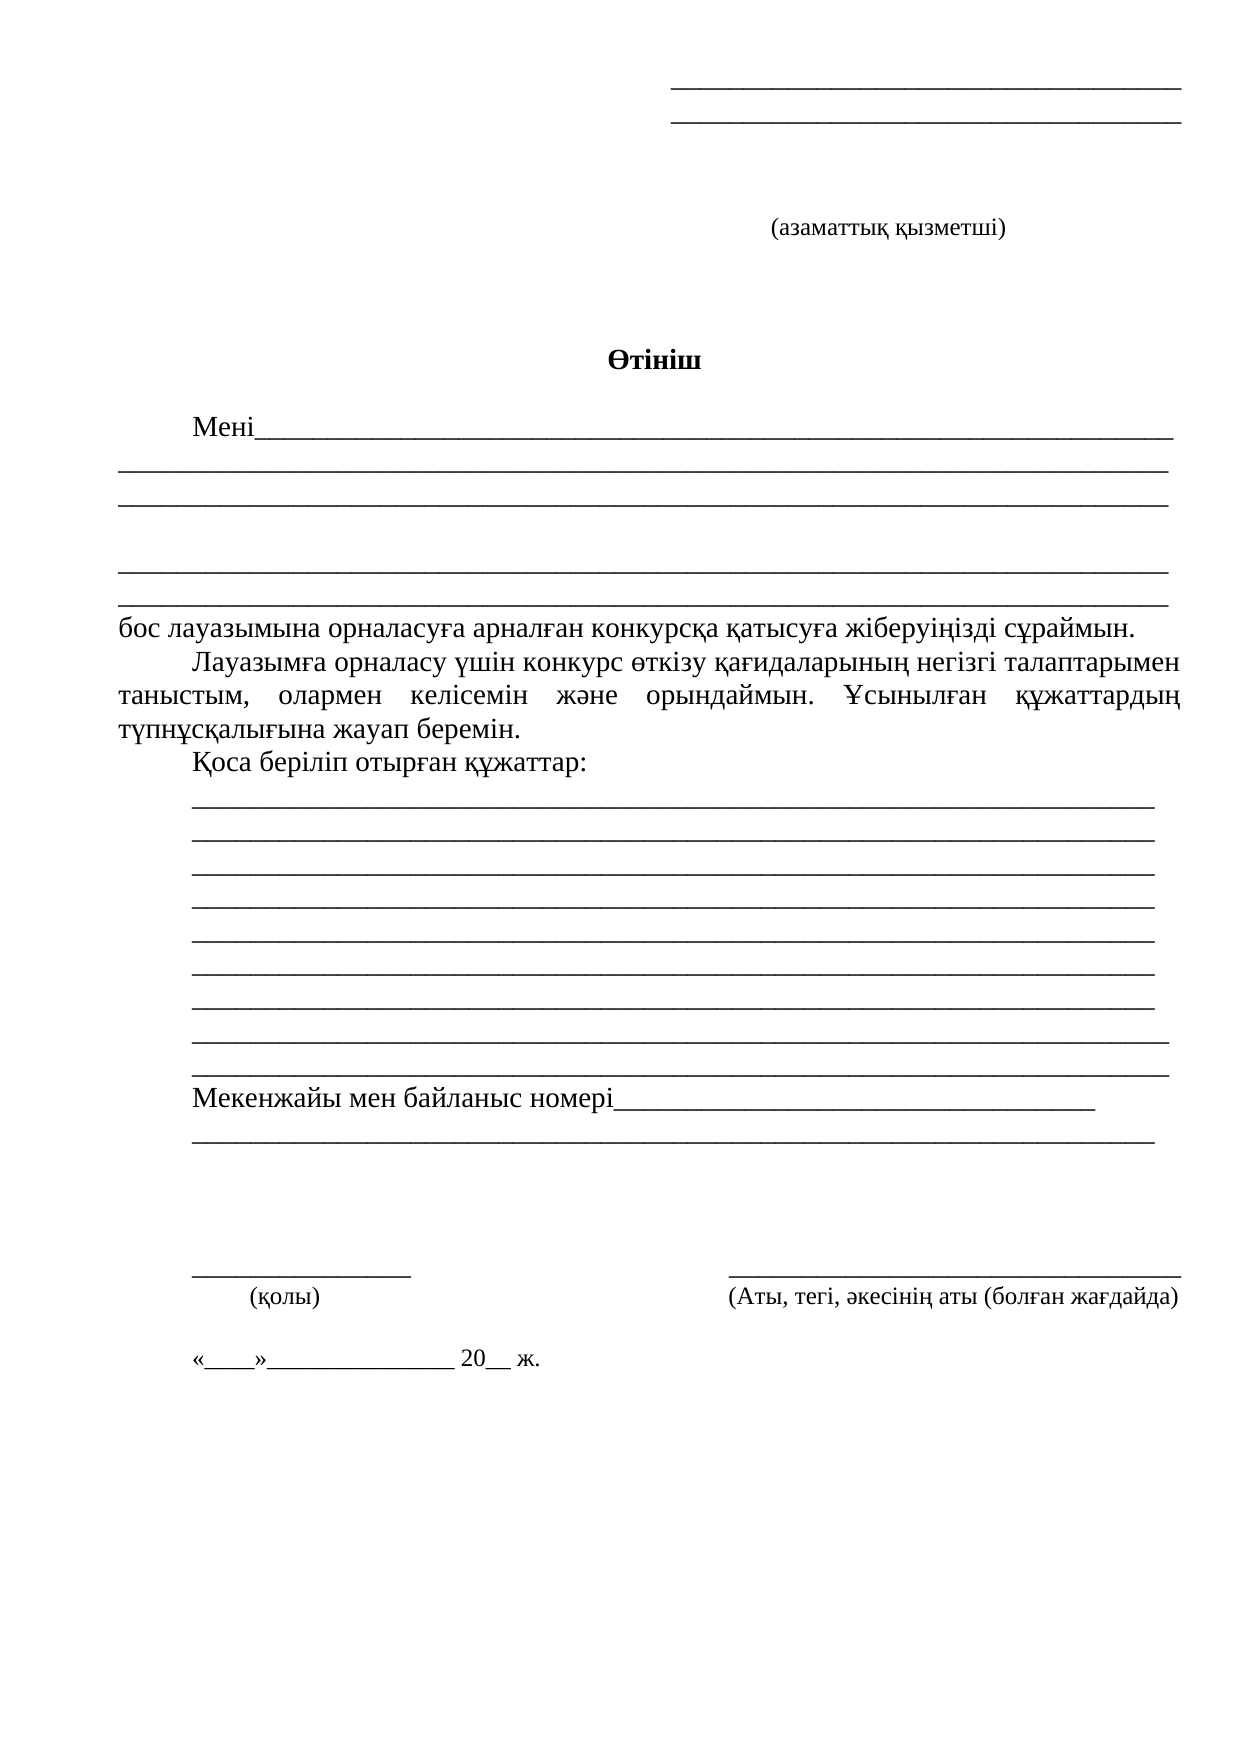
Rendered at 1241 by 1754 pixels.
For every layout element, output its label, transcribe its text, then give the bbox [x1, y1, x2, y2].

text Мекенжайы мен байланыс номері_________________________________ [192, 1080, 1181, 1113]
text Лауазымға орналасу үшін конкурс өткізу қағидаларының негізгі талаптарымен таныстым, олармен келісемін және орындаймын. Ұсынылған құжаттардың түпнұсқалығына жауап беремін. [118, 644, 1181, 744]
text (азаматтық қызметші) [634, 212, 1181, 241]
text «____»_______________ 20__ ж. [118, 1343, 1181, 1372]
text Өтініш [118, 342, 1181, 375]
text _______________ _______________________________ (қолы) (Аты, тегі, әкесінің аты (болған жағдайда) [118, 1247, 1181, 1310]
text __________________________________________________________________ [118, 1113, 1181, 1180]
text ___________________________________ ___________________________________ [118, 59, 1181, 126]
text Мені_______________________________________________________________________________________________________________________________________________________________________________________________________________ ________________________________________________________________________ ________________________________________________________________________ бос лауазымына орналасуға арналған конкурсқа қатысуға жіберуіңізді сұраймын. [118, 409, 1181, 644]
text Қоса беріліп отырған құжаттар: __________________________________________________________________ __________________________________________________________________ __________________________________________________________________ __________________________________________________________________ __________________________________________________________________ __________________________________________________________________ __________________________________________________________________ ______________________________________________________________________________________________________________________________________ [192, 744, 1181, 1080]
